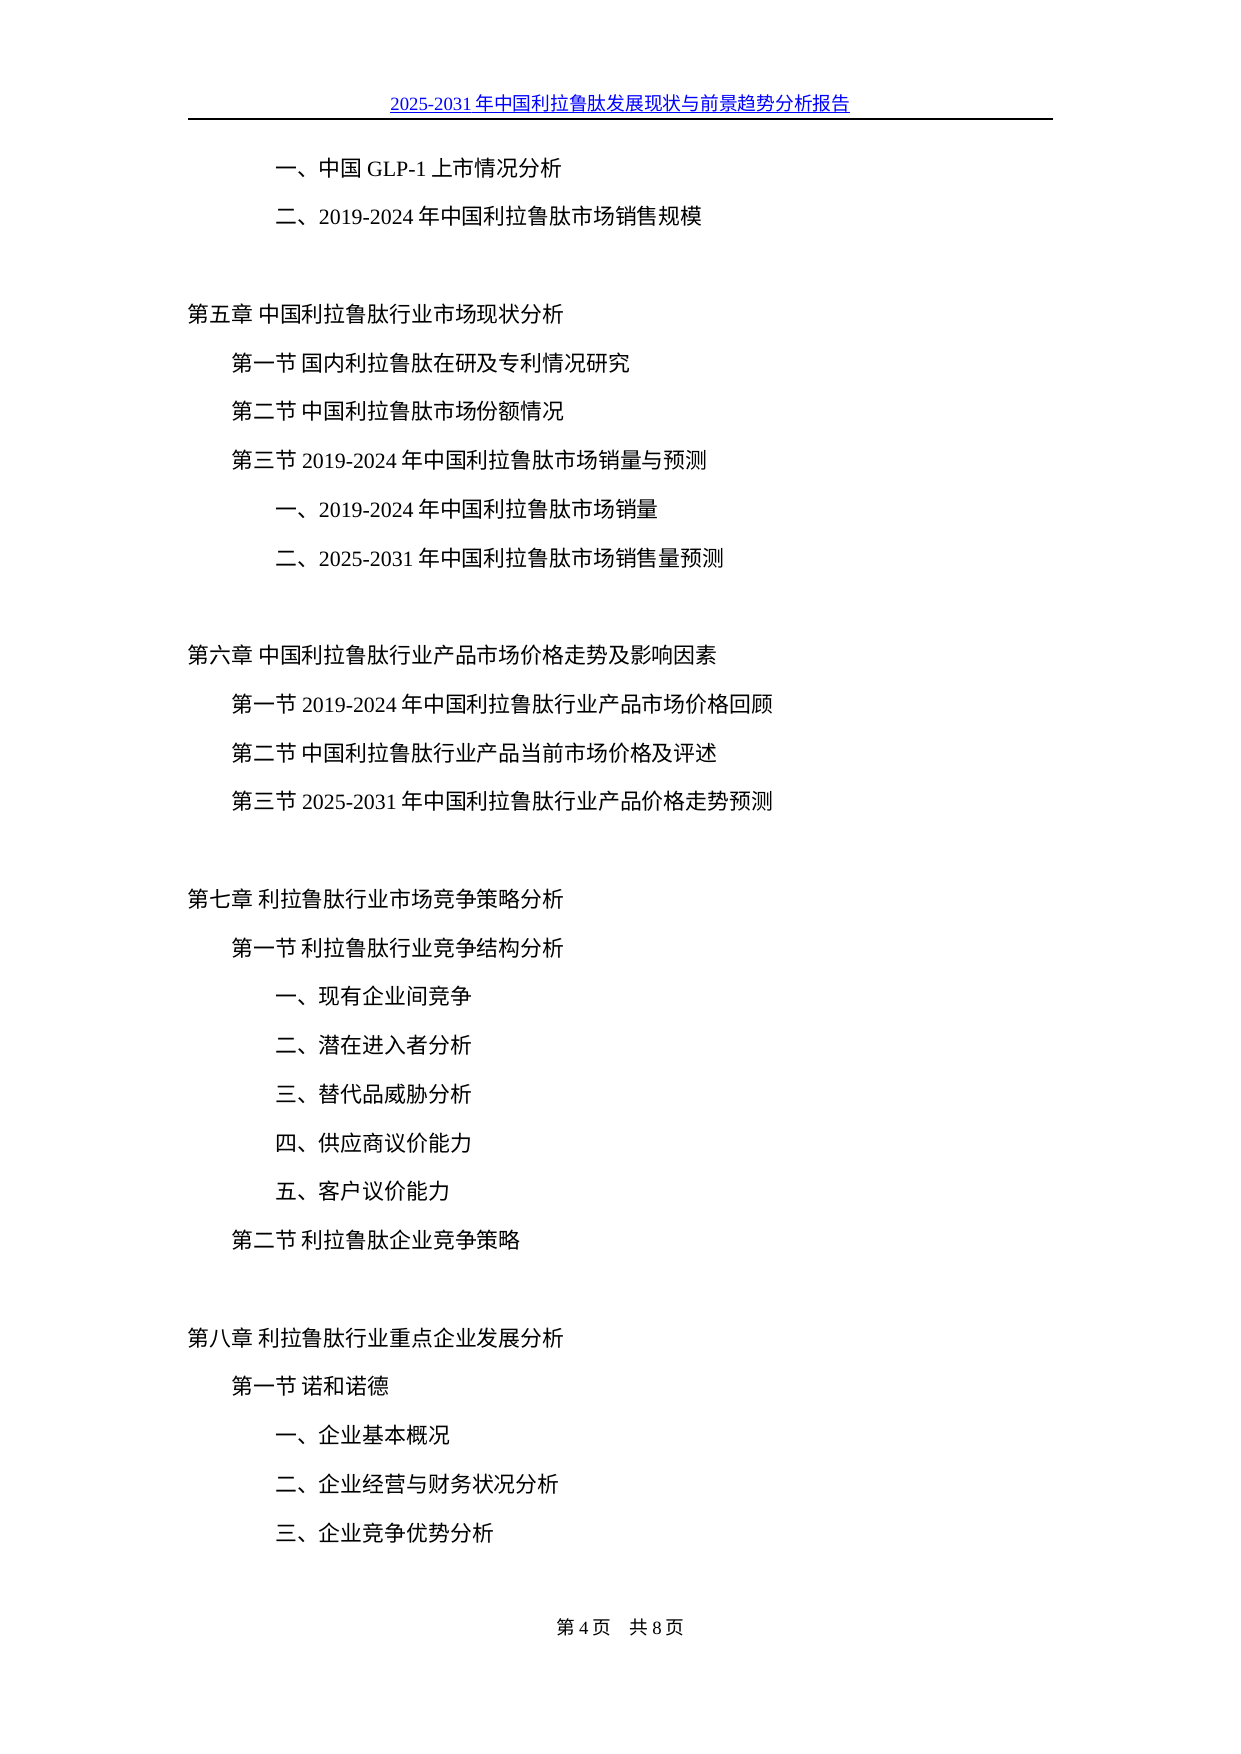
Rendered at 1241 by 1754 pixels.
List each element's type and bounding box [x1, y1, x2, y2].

text [187, 150, 1053, 1548]
